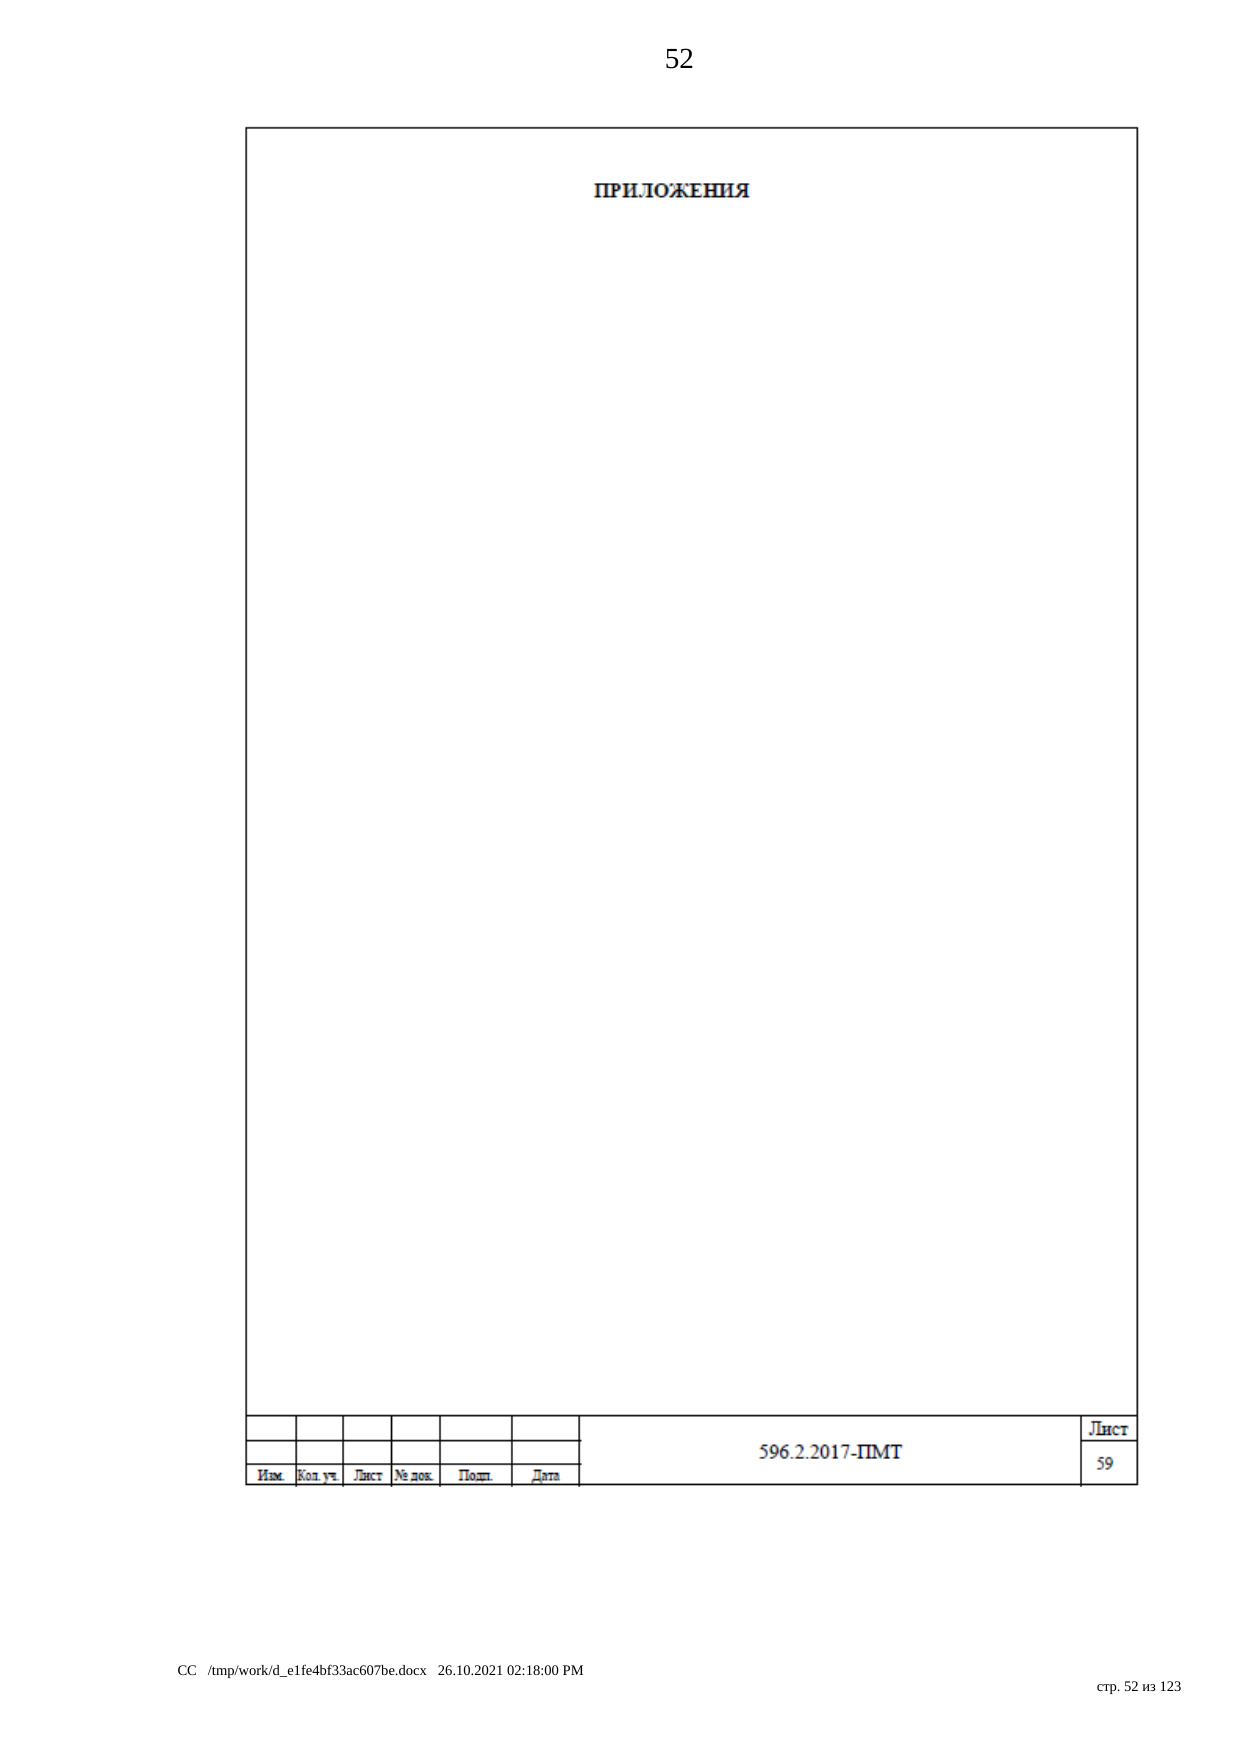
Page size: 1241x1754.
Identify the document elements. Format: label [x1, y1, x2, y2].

picture [205, 118, 1154, 1498]
